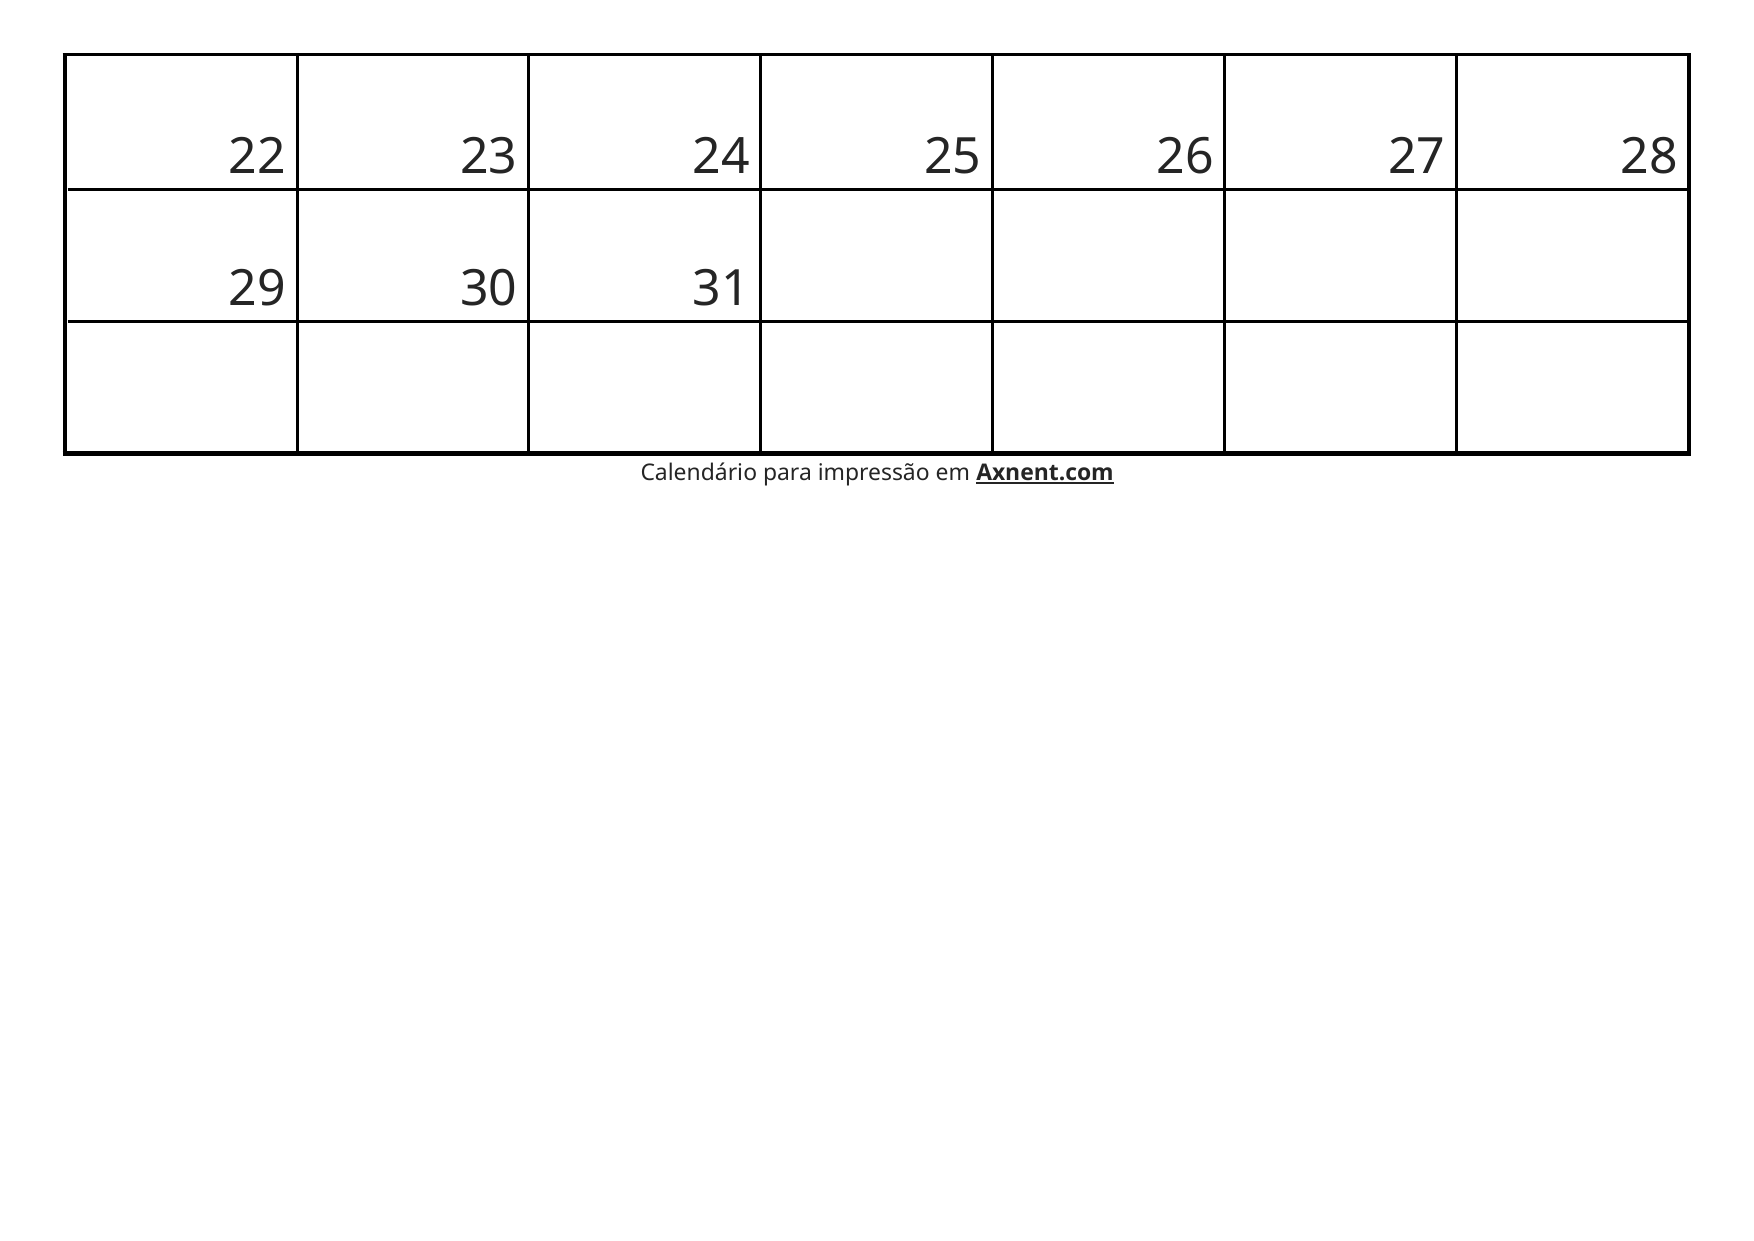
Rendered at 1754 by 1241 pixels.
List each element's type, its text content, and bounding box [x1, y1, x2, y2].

table_cell 30 [299, 191, 527, 320]
table_cell 27 [1226, 56, 1455, 188]
table_cell 28 [1458, 56, 1687, 188]
table_cell 26 [994, 56, 1223, 188]
table_cell [1226, 323, 1455, 451]
table_cell [299, 323, 527, 451]
text Calendário para impressão em Axnent.com [65, 456, 1689, 487]
table_cell 29 [67, 189, 296, 320]
table_cell 23 [299, 56, 527, 188]
table_cell [1458, 323, 1687, 451]
table_cell [994, 323, 1223, 451]
table_cell [762, 191, 991, 320]
table_cell 31 [530, 191, 759, 320]
table_cell 24 [530, 56, 759, 188]
table_cell [67, 321, 296, 451]
table_cell 25 [762, 56, 991, 188]
table_cell [994, 191, 1223, 320]
table_cell [1458, 191, 1687, 320]
table_cell [530, 323, 759, 451]
table_cell 22 [67, 56, 296, 188]
table_cell [762, 323, 991, 451]
table_cell [1226, 191, 1455, 320]
